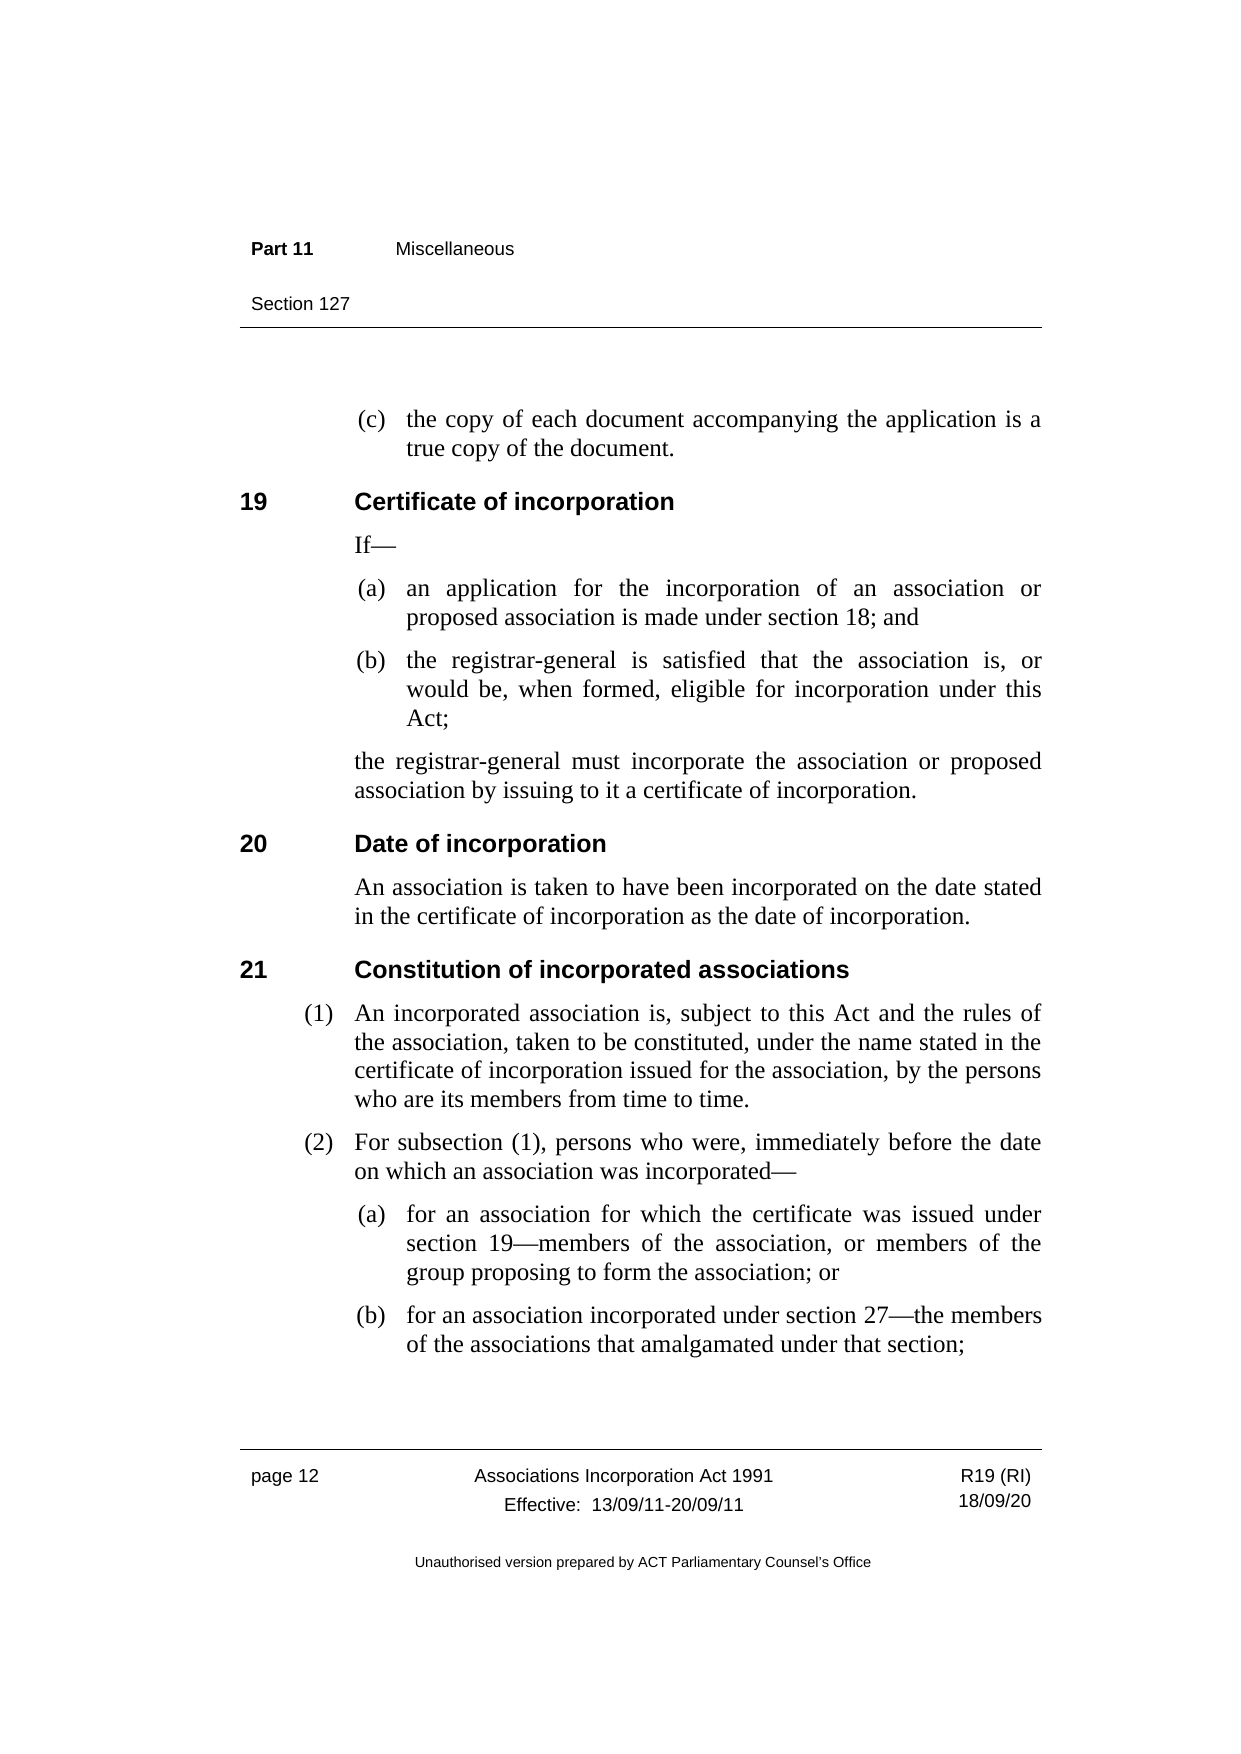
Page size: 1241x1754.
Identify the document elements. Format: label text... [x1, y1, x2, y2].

text (b) for an association incorporated under section 27—the members of the associations that amalgamated under that section; [239, 1300, 1042, 1358]
text (2) For subsection (1), persons who were, immediately before the date on which an association was incorporated— [239, 1127, 1042, 1185]
text An association is taken to have been incorporated on the date stated in the certificate of incorporation as the date of incorporation. [354, 872, 1042, 929]
text (a) an application for the incorporation of an association or proposed association is made under section 18; and [239, 573, 1042, 631]
text (c) the copy of each document accompanying the application is a true copy of the document. [239, 404, 1042, 462]
text (1) An incorporated association is, subject to this Act and the rules of the association, taken to be constituted, under the name stated in the certificate of incorporation issued for the association, by the persons who are its members from time to time. [239, 998, 1042, 1113]
text 19 Certificate of incorporation [239, 487, 1042, 515]
text 20 Date of incorporation [239, 829, 1042, 857]
text 21 Constitution of incorporated associations [239, 954, 1042, 983]
text (a) for an association for which the certificate was issued under section 19—members of the association, or members of the group proposing to form the association; or [239, 1199, 1042, 1286]
text If— [354, 530, 1042, 559]
text (b) the registrar-general is satisfied that the association is, or would be, when formed, eligible for incorporation under this Act; [239, 645, 1042, 732]
text the registrar-general must incorporate the association or proposed association by issuing to it a certificate of incorporation. [354, 746, 1042, 804]
